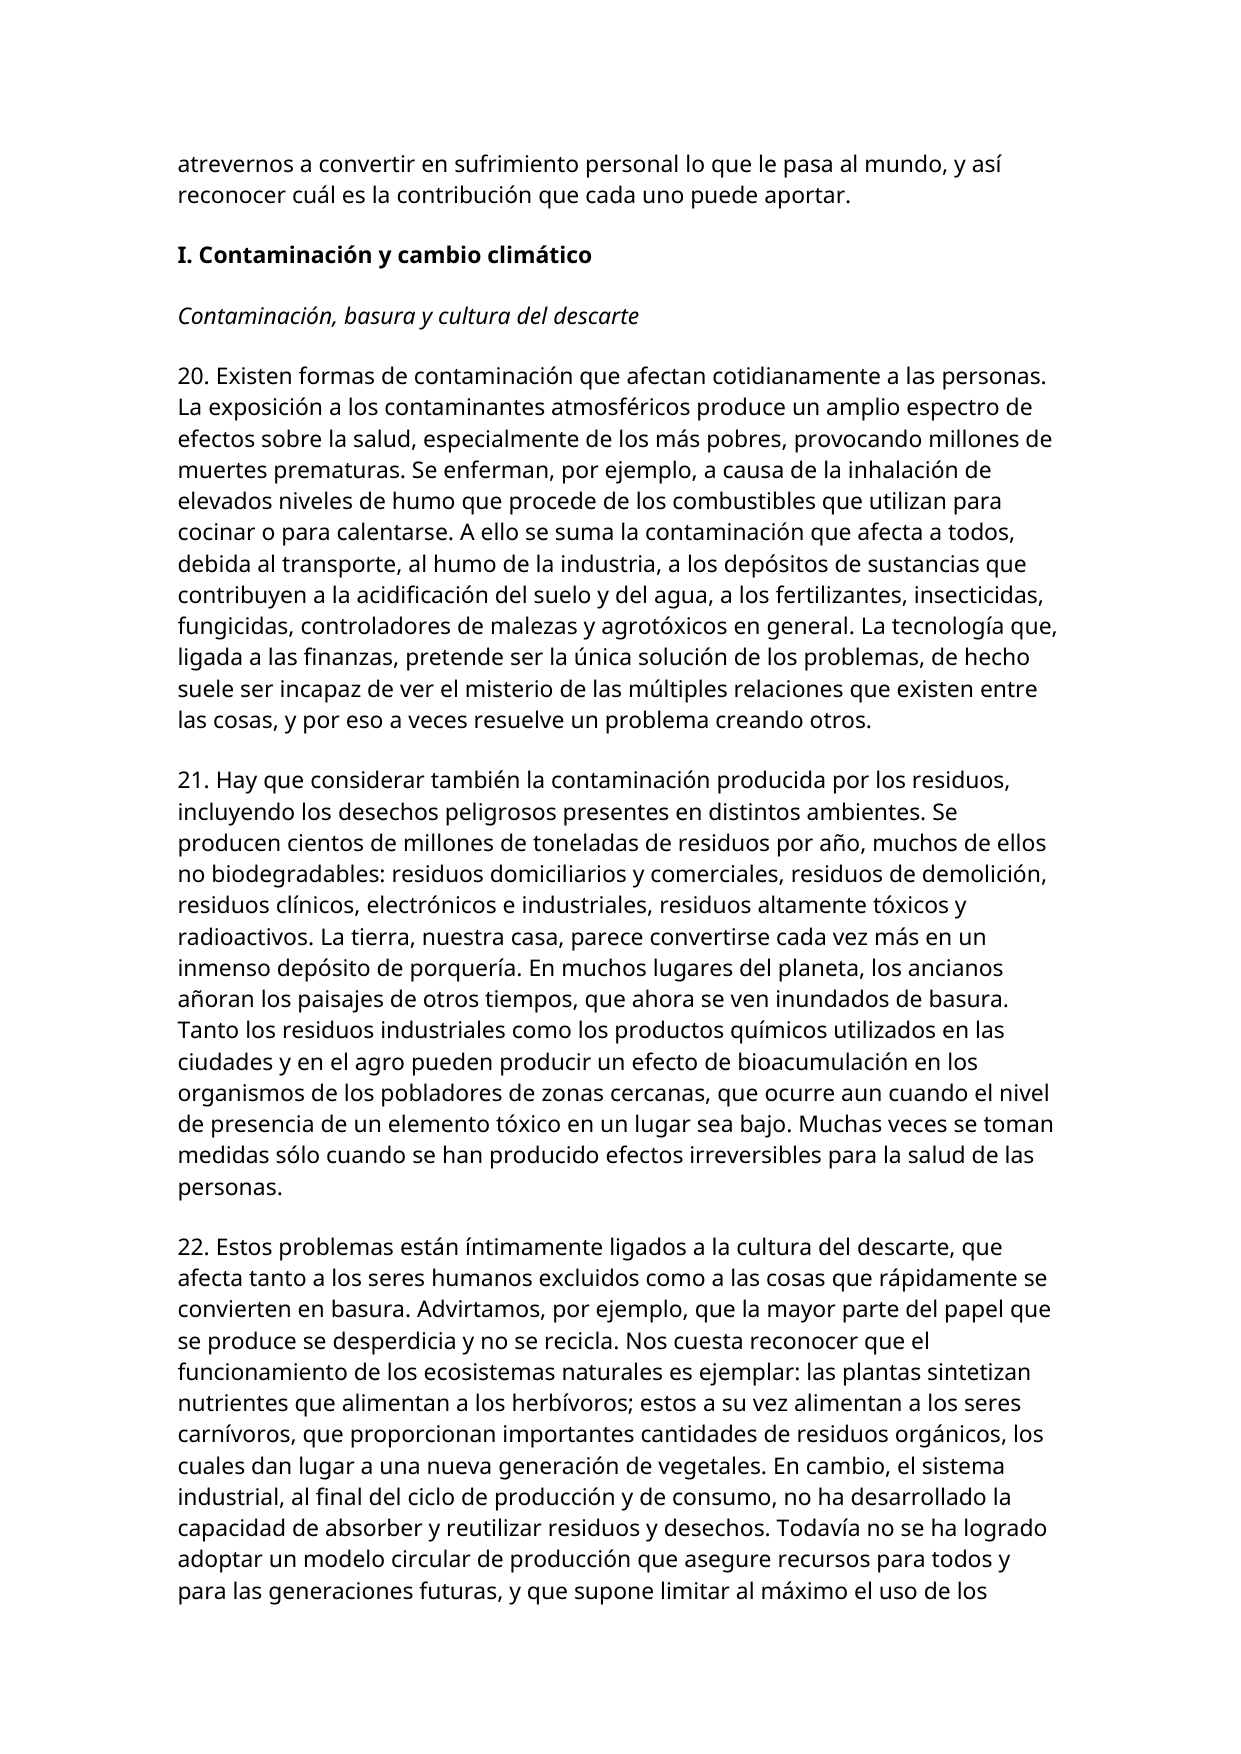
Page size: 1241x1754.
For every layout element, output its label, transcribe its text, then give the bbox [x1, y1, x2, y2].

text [177, 148, 1063, 210]
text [177, 1231, 1063, 1606]
text I. Contaminación y cambio climático [177, 239, 1063, 271]
text Contaminación, basura y cultura del descarte [177, 300, 1063, 331]
text 20. Existen formas de contaminación que afectan cotidianamente a las personas. La exposición a los contaminantes atmosféricos produce un amplio espectro de efectos sobre la salud, especialmente de los más pobres, provocando millones de muertes prematuras. Se enferman, por ejemplo, a causa de la inhalación de elevados niveles de humo que procede de los combustibles que utilizan para cocinar o para calentarse. A ello se suma la contaminación que afecta a todos, debida al transporte, al humo de la industria, a los depósitos de sustancias que contribuyen a la acidificación del suelo y del agua, a los fertilizantes, insecticidas, fungicidas, controladores de malezas y agrotóxicos en general. La tecnología que, ligada a las finanzas, pretende ser la única solución de los problemas, de hecho suele ser incapaz de ver el misterio de las múltiples relaciones que existen entre las cosas, y por eso a veces resuelve un problema creando otros. [177, 360, 1063, 735]
text 21. Hay que considerar también la contaminación producida por los residuos, incluyendo los desechos peligrosos presentes en distintos ambientes. Se producen cientos de millones de toneladas de residuos por año, muchos de ellos no biodegradables: residuos domiciliarios y comerciales, residuos de demolición, residuos clínicos, electrónicos e industriales, residuos altamente tóxicos y radioactivos. La tierra, nuestra casa, parece convertirse cada vez más en un inmenso depósito de porquería. En muchos lugares del planeta, los ancianos añoran los paisajes de otros tiempos, que ahora se ven inundados de basura. Tanto los residuos industriales como los productos químicos utilizados en las ciudades y en el agro pueden producir un efecto de bioacumulación en los organismos de los pobladores de zonas cercanas, que ocurre aun cuando el nivel de presencia de un elemento tóxico en un lugar sea bajo. Muchas veces se toman medidas sólo cuando se han producido efectos irreversibles para la salud de las personas. [177, 764, 1063, 1202]
